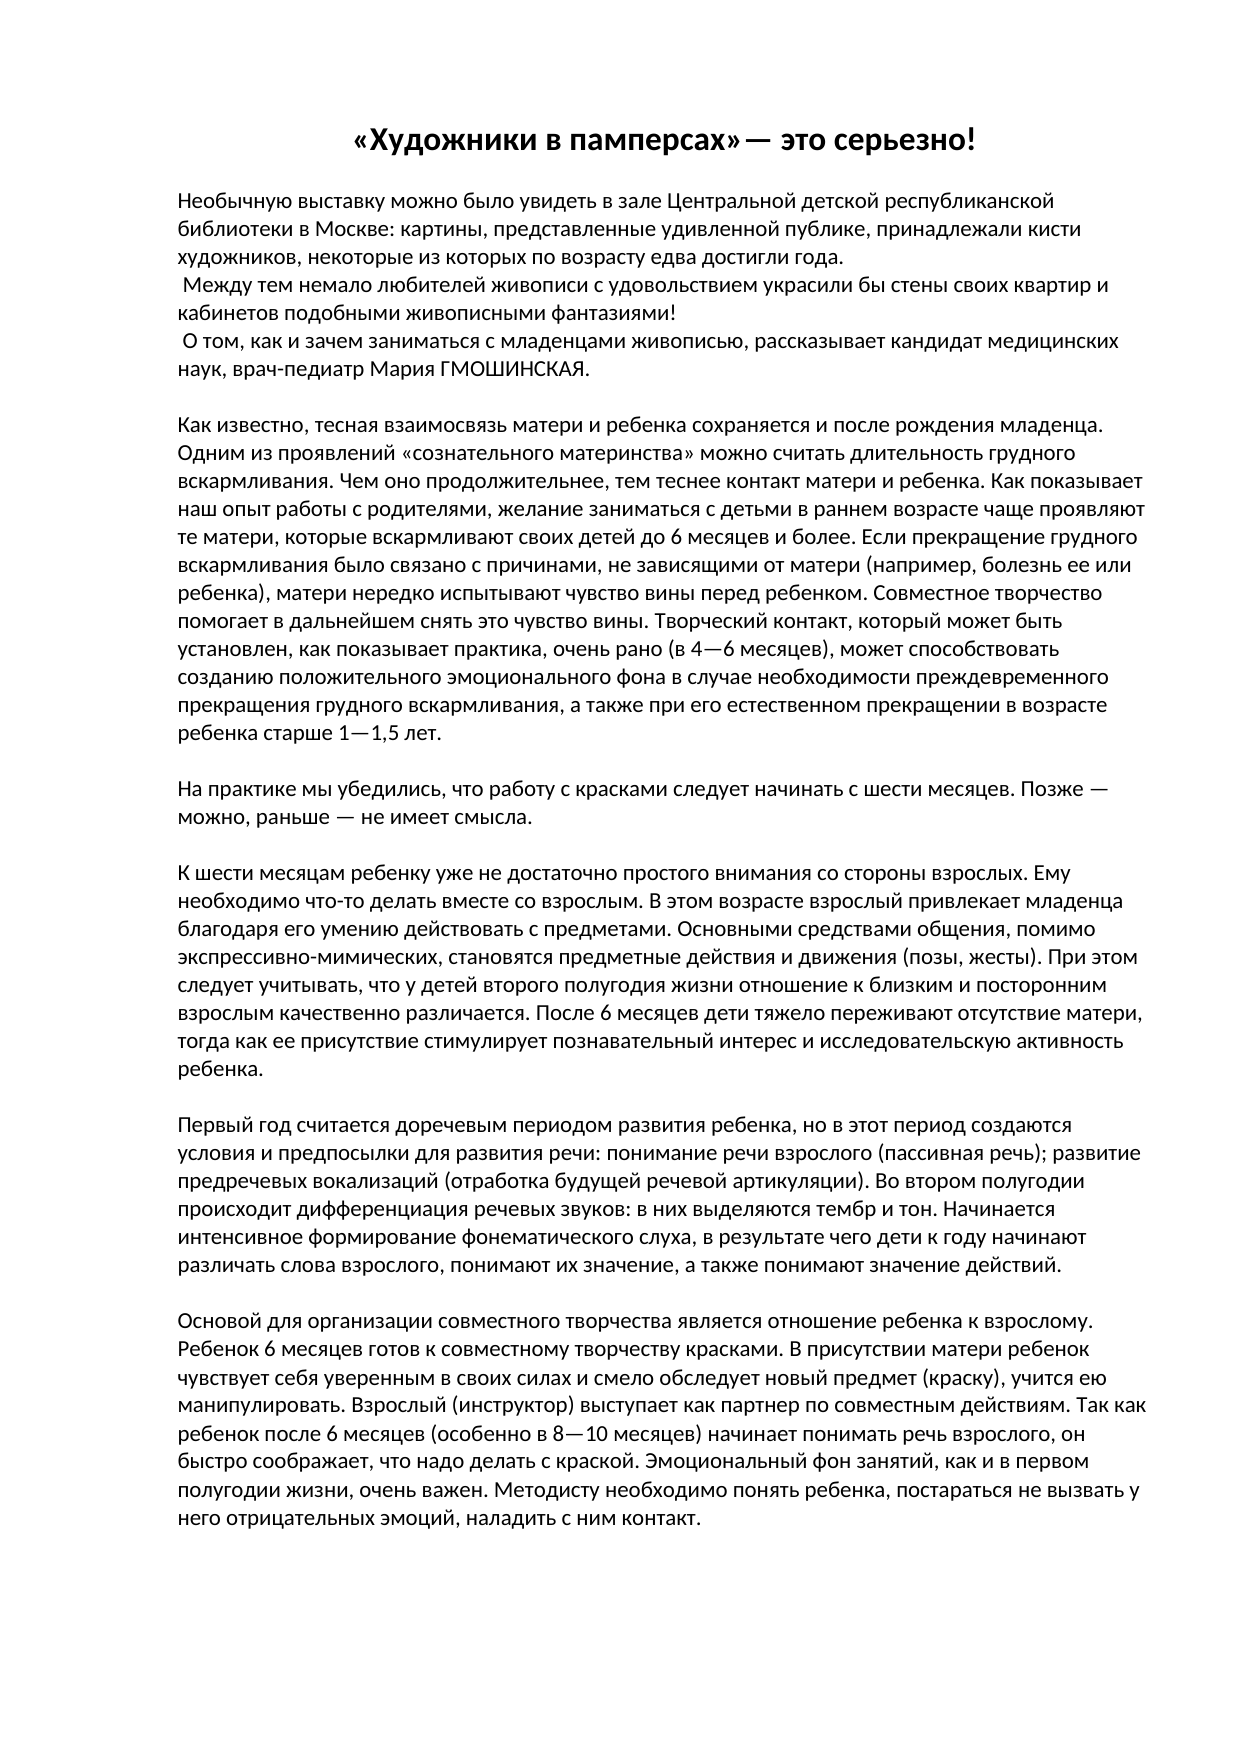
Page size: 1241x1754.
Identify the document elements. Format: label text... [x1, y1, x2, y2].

text Как известно, тесная взаимосвязь матери и ребенка сохраняется и после рождения младенца. Одним из проявлений «сознательного материнства» можно считать длительность грудного вскармливания. Чем оно продолжительнее, тем теснее контакт матери и ребенка. Как показывает наш опыт работы с родителями, желание заниматься с детьми в раннем возрасте чаще проявляют те матери, которые вскармливают своих детей до 6 месяцев и более. Если прекращение грудного вскармливания было связано с причинами, не зависящими от матери (например, болезнь ее или ребенка), матери нередко испытывают чувство вины перед ребенком. Совместное творчество помогает в дальнейшем снять это чувство вины. Творческий контакт, который может быть установлен, как показывает практика, очень рано (в 4—6 месяцев), может способствовать созданию положительного эмоционального фона в случае необходимости преждевременного прекращения грудного вскармливания, а также при его естественном прекращении в возрасте ребенка старше 1—1,5 лет. [177, 410, 1152, 746]
text Первый год считается доречевым периодом развития ребенка, но в этот период создаются условия и предпосылки для развития речи: понимание речи взрослого (пассивная речь); развитие предречевых вокализаций (отработка будущей речевой артикуляции). Во втором полугодии происходит дифференциация речевых звуков: в них выделяются тембр и тон. Начинается интенсивное формирование фонематического слуха, в результате чего дети к году начинают различать слова взрослого, понимают их значение, а также понимают значение действий. [177, 1110, 1152, 1278]
text На практике мы убедились, что работу с красками следует начинать с шести месяцев. Позже — можно, раньше — не имеет смысла. [177, 774, 1152, 830]
text Необычную выставку можно было увидеть в зале Центральной детской республиканской библиотеки в Москве: картины, представленные удивленной публике, принадлежали кисти художников, некоторые из которых по возрасту едва достигли года. [177, 186, 1152, 270]
text О том, как и зачем заниматься с младенцами живописью, рассказывает кандидат медицинских наук, врач-педиатр Мария ГМОШИНСКАЯ. [177, 326, 1152, 382]
text Между тем немало любителей живописи с удовольствием украсили бы стены своих квартир и кабинетов подобными живописными фантазиями! [177, 270, 1152, 326]
text К шести месяцам ребенку уже не достаточно простого внимания со стороны взрослых. Ему необходимо что-то делать вместе со взрослым. В этом возрасте взрослый привлекает младенца благодаря его умению действовать с предметами. Основными средствами общения, помимо экспрессивно-мимических, становятся предметные действия и движения (позы, жесты). При этом следует учитывать, что у детей второго полугодия жизни отношение к близким и посторонним взрослым качественно различается. После 6 месяцев дети тяжело переживают отсутствие матери, тогда как ее присутствие стимулирует познавательный интерес и исследовательскую активность ребенка. [177, 858, 1152, 1082]
text «Художники в памперсах»— это серьезно! [177, 118, 1152, 159]
text Основой для организации совместного творчества является отношение ребенка к взрослому. Ребенок 6 месяцев готов к совместному творчеству красками. В присутствии матери ребенок чувствует себя уверенным в своих силах и смело обследует новый предмет (краску), учится ею манипулировать. Взрослый (инструктор) выступает как партнер по совместным действиям. Так как ребенок после 6 месяцев (особенно в 8—10 месяцев) начинает понимать речь взрослого, он быстро соображает, что надо делать с краской. Эмоциональный фон занятий, как и в первом полугодии жизни, очень важен. Методисту необходимо понять ребенка, постараться не вызвать у него отрицательных эмоций, наладить с ним контакт. [177, 1307, 1152, 1531]
